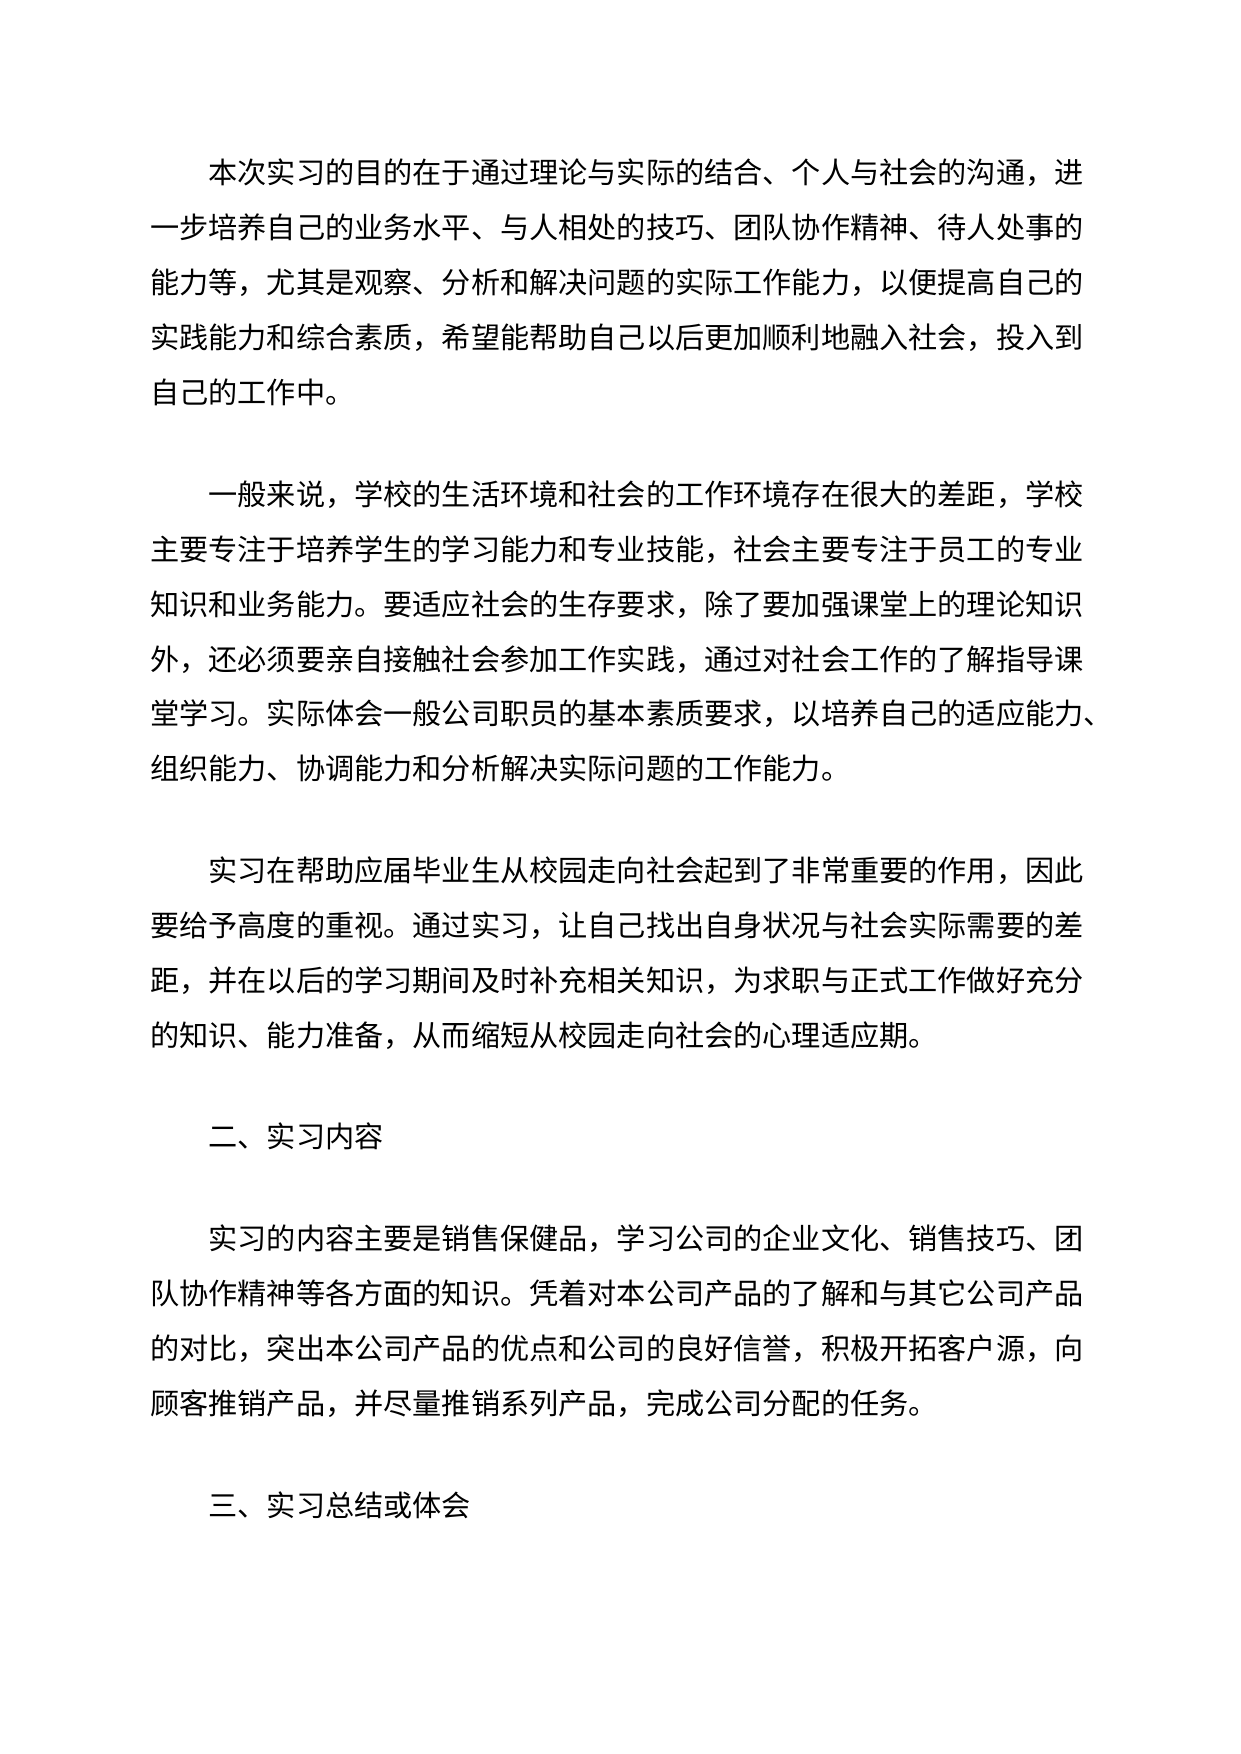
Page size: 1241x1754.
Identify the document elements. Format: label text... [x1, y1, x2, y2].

text 实习在帮助应届毕业生从校园走向社会起到了非常重要的作用，因此要给予高度的重视。通过实习，让自己找出自身状况与社会实际需要的差距，并在以后的学习期间及时补充相关知识，为求职与正式工作做好充分的知识、能力准备，从而缩短从校园走向社会的心理适应期。 [150, 848, 1090, 1054]
text 三、实习总结或体会 [150, 1482, 1090, 1524]
text 一般来说，学校的生活环境和社会的工作环境存在很大的差距，学校主要专注于培养学生的学习能力和专业技能，社会主要专注于员工的专业知识和业务能力。要适应社会的生存要求，除了要加强课堂上的理论知识外，还必须要亲自接触社会参加工作实践，通过对社会工作的了解指导课堂学习。实际体会一般公司职员的基本素质要求，以培养自己的适应能力、组织能力、协调能力和分析解决实际问题的工作能力。 [150, 471, 1090, 788]
text 二、实习内容 [150, 1114, 1090, 1156]
text 实习的内容主要是销售保健品，学习公司的企业文化、销售技巧、团队协作精神等各方面的知识。凭着对本公司产品的了解和与其它公司产品的对比，突出本公司产品的优点和公司的良好信誉，积极开拓客户源，向顾客推销产品，并尽量推销系列产品，完成公司分配的任务。 [150, 1216, 1090, 1423]
text 本次实习的目的在于通过理论与实际的结合、个人与社会的沟通，进一步培养自己的业务水平、与人相处的技巧、团队协作精神、待人处事的能力等，尤其是观察、分析和解决问题的实际工作能力，以便提高自己的实践能力和综合素质，希望能帮助自己以后更加顺利地融入社会，投入到自己的工作中。 [150, 150, 1090, 412]
